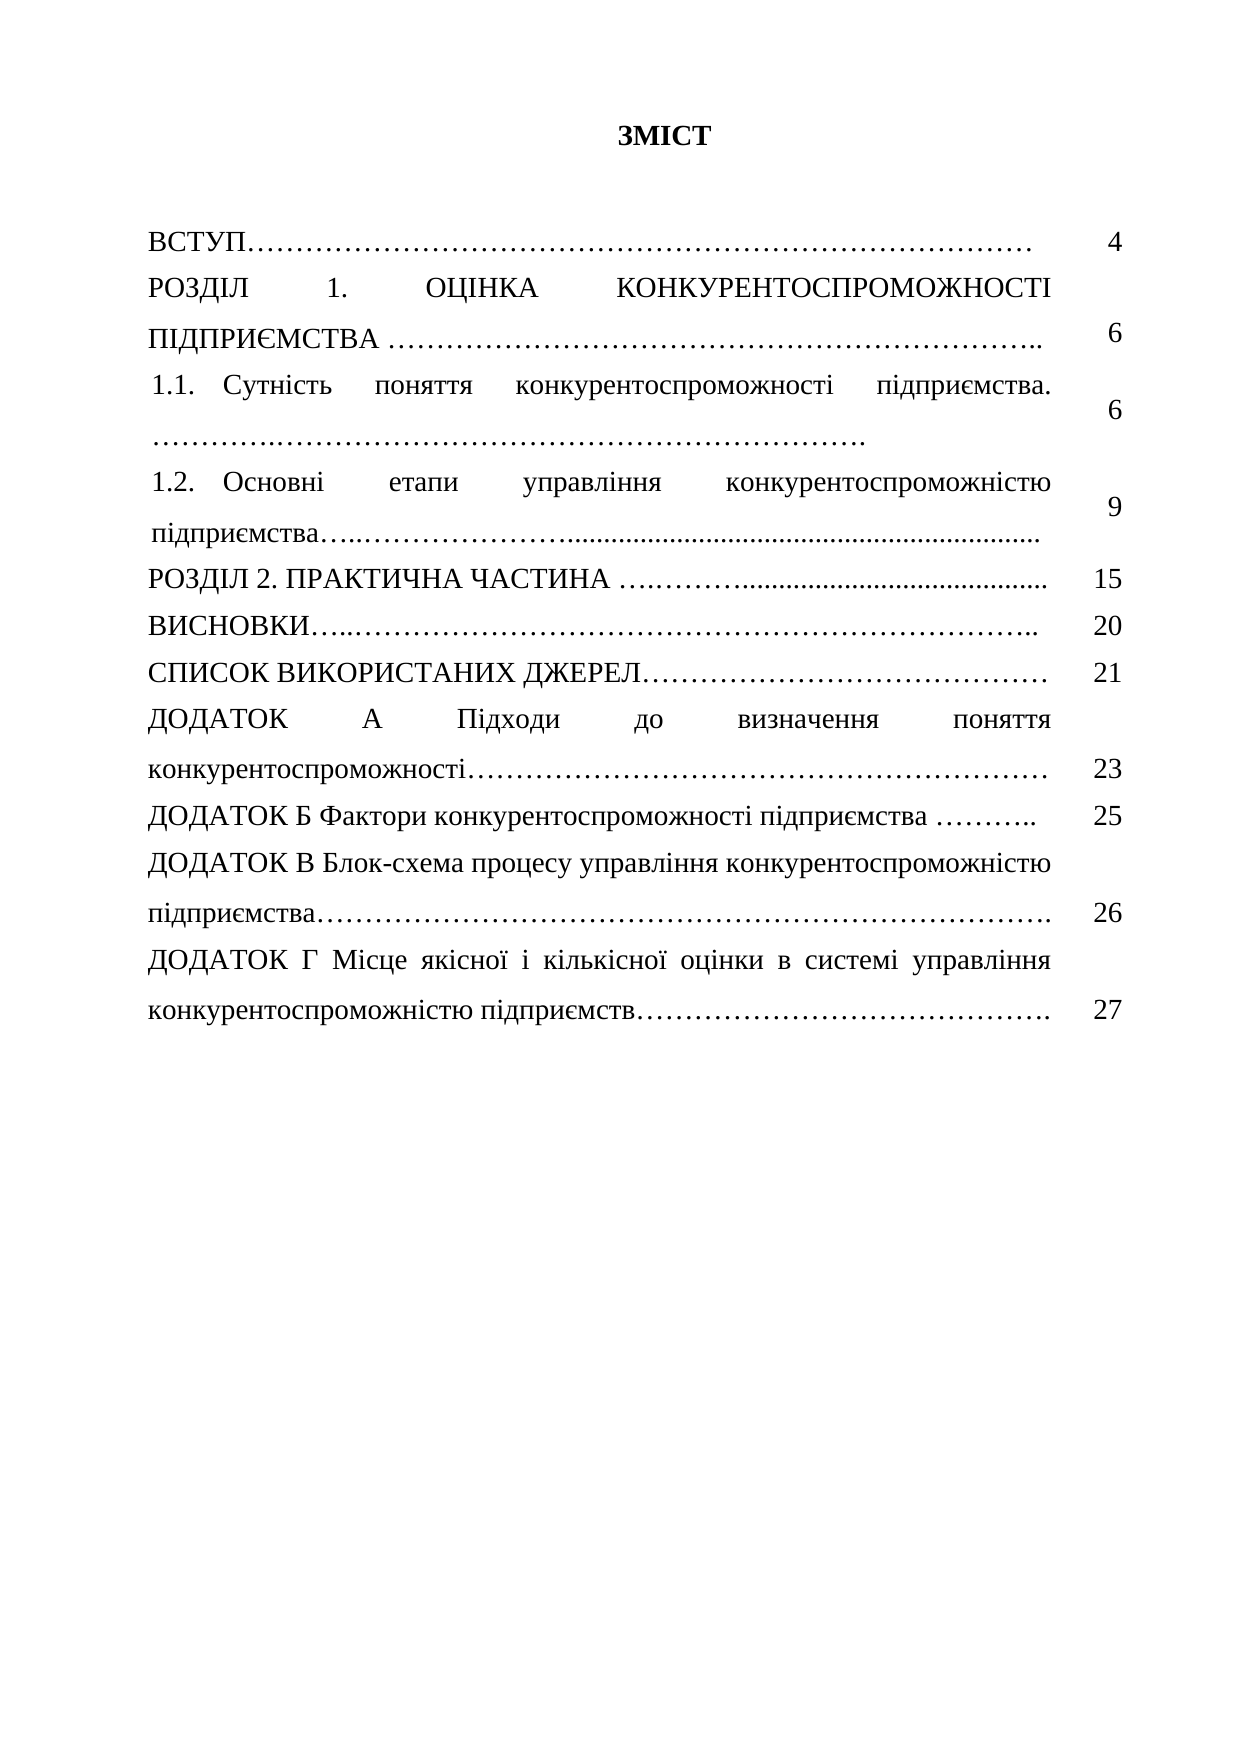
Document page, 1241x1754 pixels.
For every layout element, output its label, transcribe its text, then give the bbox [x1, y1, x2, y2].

table_cell ВИСНOВКИ…..…………………………………………………………….. [136, 608, 1063, 655]
table_cell 6 [1063, 270, 1133, 367]
table_cell СПИСOК ВИКOРИСТAНИХ ДЖЕРЕЛ…………………………………… [136, 655, 1063, 701]
table_cell 23 [1063, 701, 1133, 798]
table_header 4 [1063, 224, 1133, 270]
table_cell ДОДАТОК В Блок-схема процесу управління конкурентоспроможністю підприємства…………………………………………………………………. [136, 845, 1063, 942]
text ЗМІСТ [148, 118, 1181, 152]
table_cell РOЗДIЛ 2. ПРАКТИЧНА ЧАСТИНА ….……….......................................... [136, 561, 1063, 608]
table_cell 15 [1063, 561, 1133, 608]
table_cell ДОДАТОК А Підходи до визначення поняття конкурентоспроможності…………………………………………………… [136, 701, 1063, 798]
table_cell 6 [1063, 368, 1133, 464]
table_cell 27 [1063, 942, 1133, 1039]
table_cell 1.2. Основні етапи управління конкурентоспроможністю підприємства…..…………………................................................................. [136, 464, 1063, 561]
table_cell 1.1. Сутність поняття конкурентоспроможності підприємства.………….……………………………………………………. [136, 368, 1063, 464]
table_cell 9 [1063, 464, 1133, 561]
table_cell 25 [1063, 798, 1133, 845]
table_cell 20 [1063, 608, 1133, 655]
table_cell ДОДАТОК Б Фактори конкурентоспроможності підприємства ……….. [136, 798, 1063, 845]
table_header ВСТУП……………………………………………………………………… [136, 224, 1063, 270]
table_cell ДОДАТОК Г Місце якісної і кількісної оцінки в системі управління конкурентоспроможністю підприємств……………………………………. [136, 942, 1063, 1039]
table_cell РОЗДІЛ 1. ОЦІНКА КОНКУРЕНТОСПРОМОЖНОСТІ ПІДПРИЄМСТВА ………………………………………………………….. [136, 270, 1063, 367]
table_cell 26 [1063, 845, 1133, 942]
table_cell 21 [1063, 655, 1133, 701]
